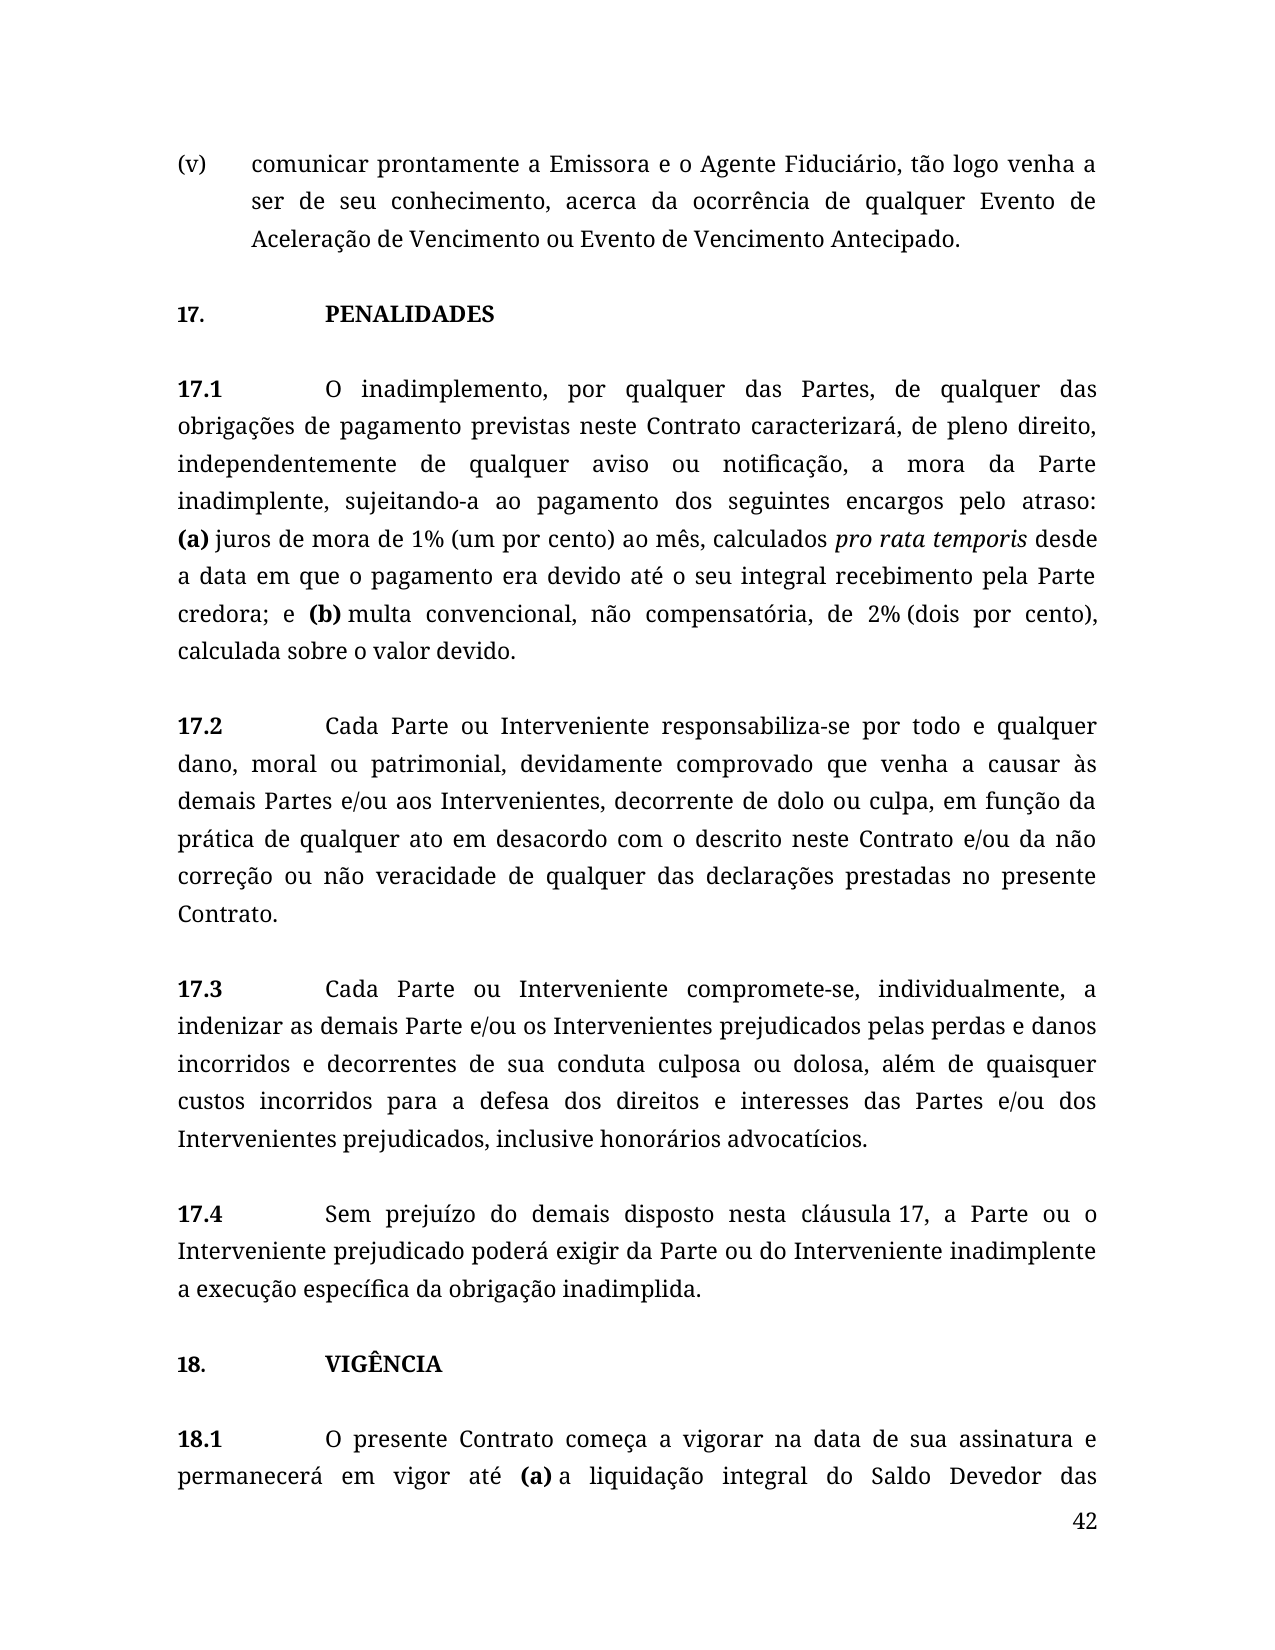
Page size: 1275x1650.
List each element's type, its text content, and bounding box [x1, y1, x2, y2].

list PENALIDADES [177, 298, 1098, 329]
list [177, 1423, 1098, 1491]
list Cada Parte ou Interveniente compromete-se, individualmente, a indenizar as demais Parte e/ou os Intervenientes prejudicados pelas perdas e danos incorridos e decorrentes de sua conduta culposa ou dolosa, além de quaisquer custos incorridos para a defesa dos direitos e interesses das Partes e/ou dos Intervenientes prejudicados, inclusive honorários advocatícios. [177, 973, 1098, 1154]
list Sem prejuízo do demais disposto nesta cláusula 17, a Parte ou o Interveniente prejudicado poderá exigir da Parte ou do Interveniente inadimplente a execução específica da obrigação inadimplida. [177, 1198, 1098, 1304]
list VIGÊNCIA [177, 1348, 1098, 1379]
list comunicar prontamente a Emissora e o Agente Fiduciário, tão logo venha a ser de seu conhecimento, acerca da ocorrência de qualquer Evento de Aceleração de Vencimento ou Evento de Vencimento Antecipado. [177, 148, 1098, 254]
list Cada Parte ou Interveniente responsabiliza-se por todo e qualquer dano, moral ou patrimonial, devidamente comprovado que venha a causar às demais Partes e/ou aos Intervenientes, decorrente de dolo ou culpa, em função da prática de qualquer ato em desacordo com o descrito neste Contrato e/ou da não correção ou não veracidade de qualquer das declarações prestadas no presente Contrato. [177, 710, 1098, 929]
list O inadimplemento, por qualquer das Partes, de qualquer das obrigações de pagamento previstas neste Contrato caracterizará, de pleno direito, independentemente de qualquer aviso ou notificação, a mora da Parte inadimplente, sujeitando-a ao pagamento dos seguintes encargos pelo atraso: (a) juros de mora de 1% (um por cento) ao mês, calculados pro rata temporis desde a data em que o pagamento era devido até o seu integral recebimento pela Parte credora; e (b) multa convencional, não compensatória, de 2% (dois por cento), calculada sobre o valor devido. [177, 373, 1098, 666]
